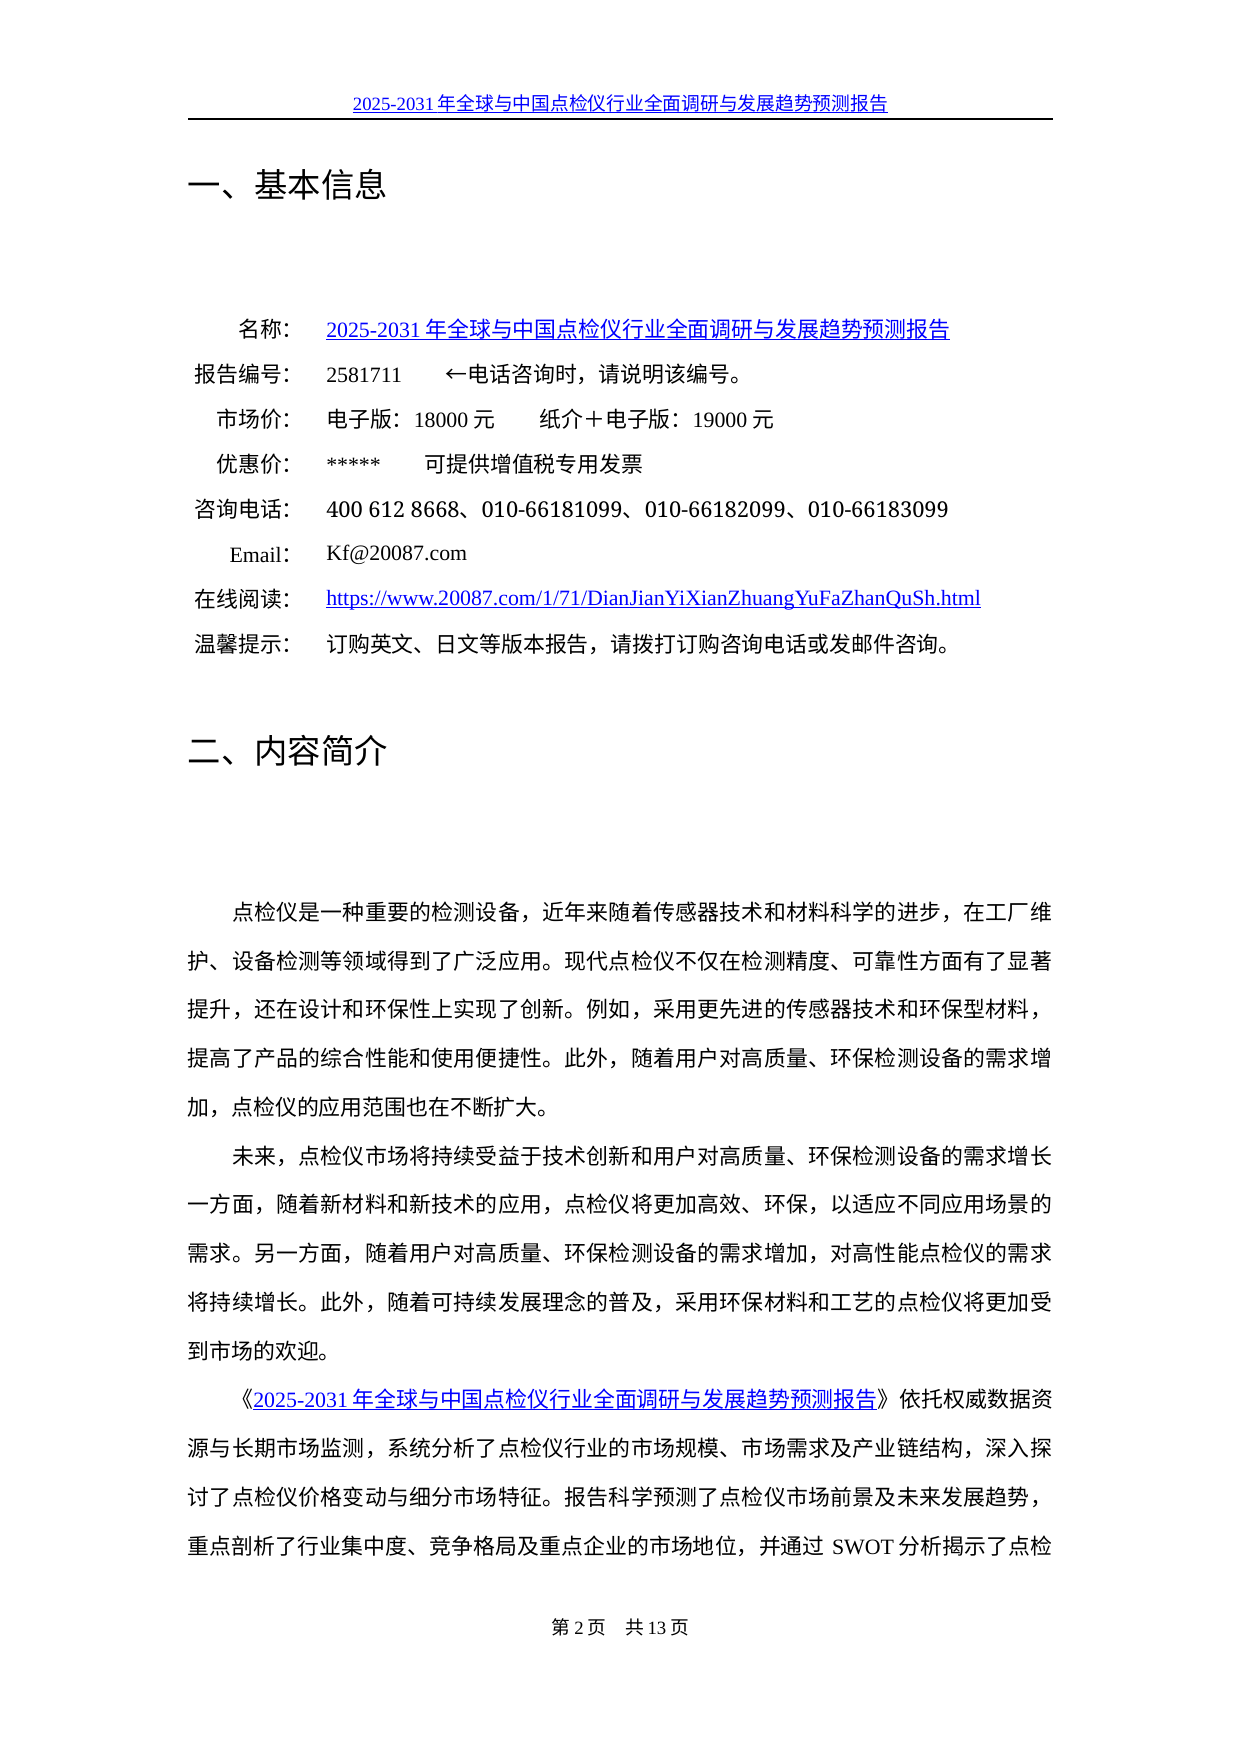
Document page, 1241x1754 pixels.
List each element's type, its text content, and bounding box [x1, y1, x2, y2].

table_cell 市场价： [167, 402, 315, 447]
table_cell 报告编号： [167, 357, 315, 402]
table_cell 温馨提示： [167, 627, 315, 672]
title 二、内容简介 [187, 717, 1053, 782]
table_cell 2581711 ←电话咨询时，请说明该编号。 [315, 357, 1073, 402]
table_cell ***** 可提供增值税专用发票 [315, 447, 1073, 492]
table_cell 电子版：18000 元 纸介＋电子版：19000 元 [315, 402, 1073, 447]
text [187, 894, 1053, 1561]
table_cell 400 612 8668、010-66181099、010-66182099、010-66183099 [315, 492, 1073, 537]
table_cell Email： [167, 537, 315, 582]
table_cell 咨询电话： [167, 492, 315, 537]
title 一、基本信息 [187, 150, 1053, 215]
table_cell [315, 582, 1073, 627]
table_cell 在线阅读： [167, 582, 315, 627]
table_header 2025-2031年全球与中国点检仪行业全面调研与发展趋势预测报告 [315, 312, 1073, 357]
table_header 名称： [167, 312, 315, 357]
table_cell Kf@20087.com [315, 537, 1073, 582]
table_cell 优惠价： [167, 447, 315, 492]
table_cell 订购英文、日文等版本报告，请拨打订购咨询电话或发邮件咨询。 [315, 627, 1073, 672]
